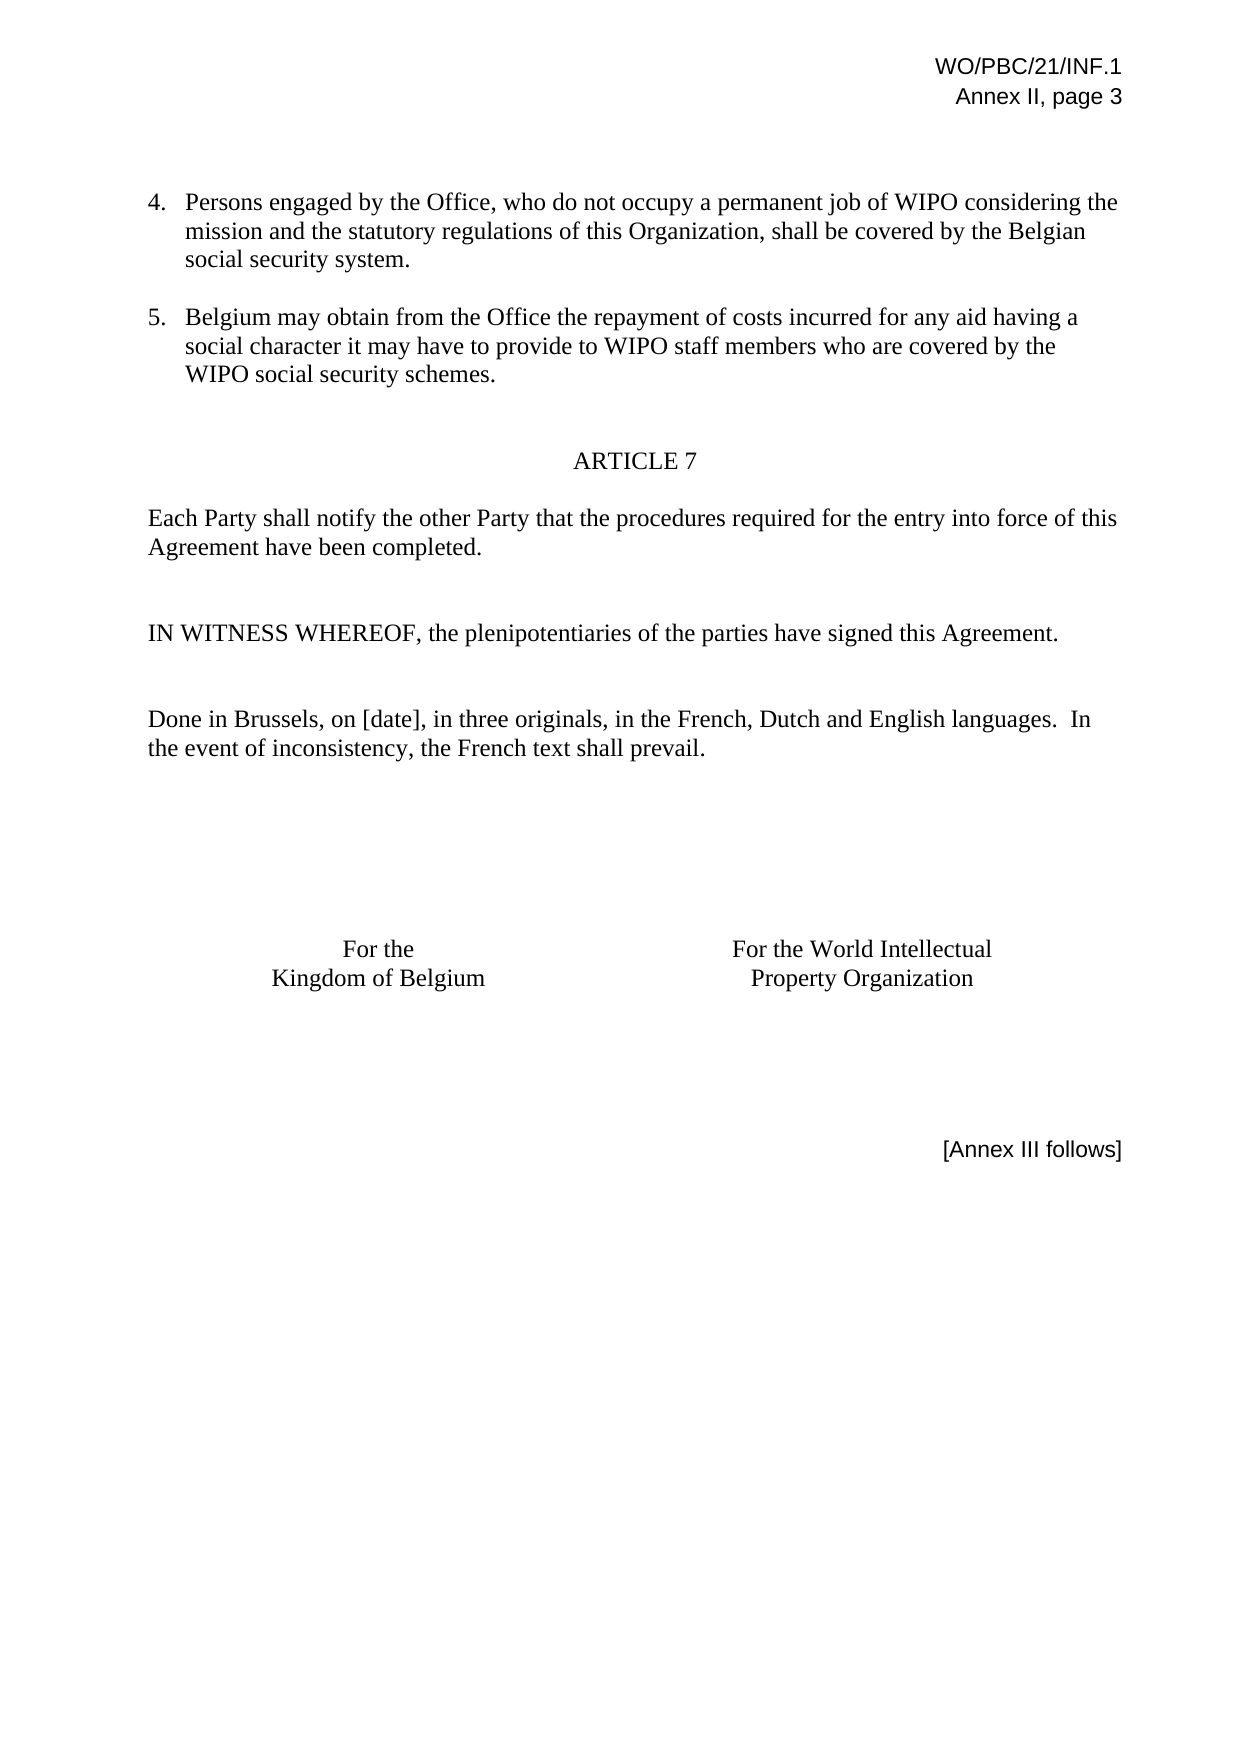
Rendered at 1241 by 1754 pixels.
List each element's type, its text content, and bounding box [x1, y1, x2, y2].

text Article 7 [148, 446, 1122, 474]
list Belgium may obtain from the Office the repayment of costs incurred for any aid having a social character it may have to provide to WIPO staff members who are covered by the WIPO social security schemes. [148, 302, 1122, 388]
list Persons engaged by the Office, who do not occupy a permanent job of WIPO considering the mission and the statutory regulations of this Organization, shall be covered by the Belgian social security system. [148, 187, 1122, 273]
text IN WITNESS WHEREOF, the plenipotentiaries of the parties have signed this Agreement. [148, 618, 1122, 647]
text Each Party shall notify the other Party that the procedures required for the entry into force of this Agreement have been completed. [148, 503, 1122, 561]
text [Annex III follows] [724, 1136, 1122, 1162]
text Done in Brussels, on [date], in three originals, in the French, Dutch and English languages. In the event of inconsistency, the French text shall prevail. [148, 704, 1122, 762]
table_header For the World Intellectual Property Organization [620, 935, 1104, 992]
table_header For the Kingdom of Belgium [136, 935, 620, 992]
